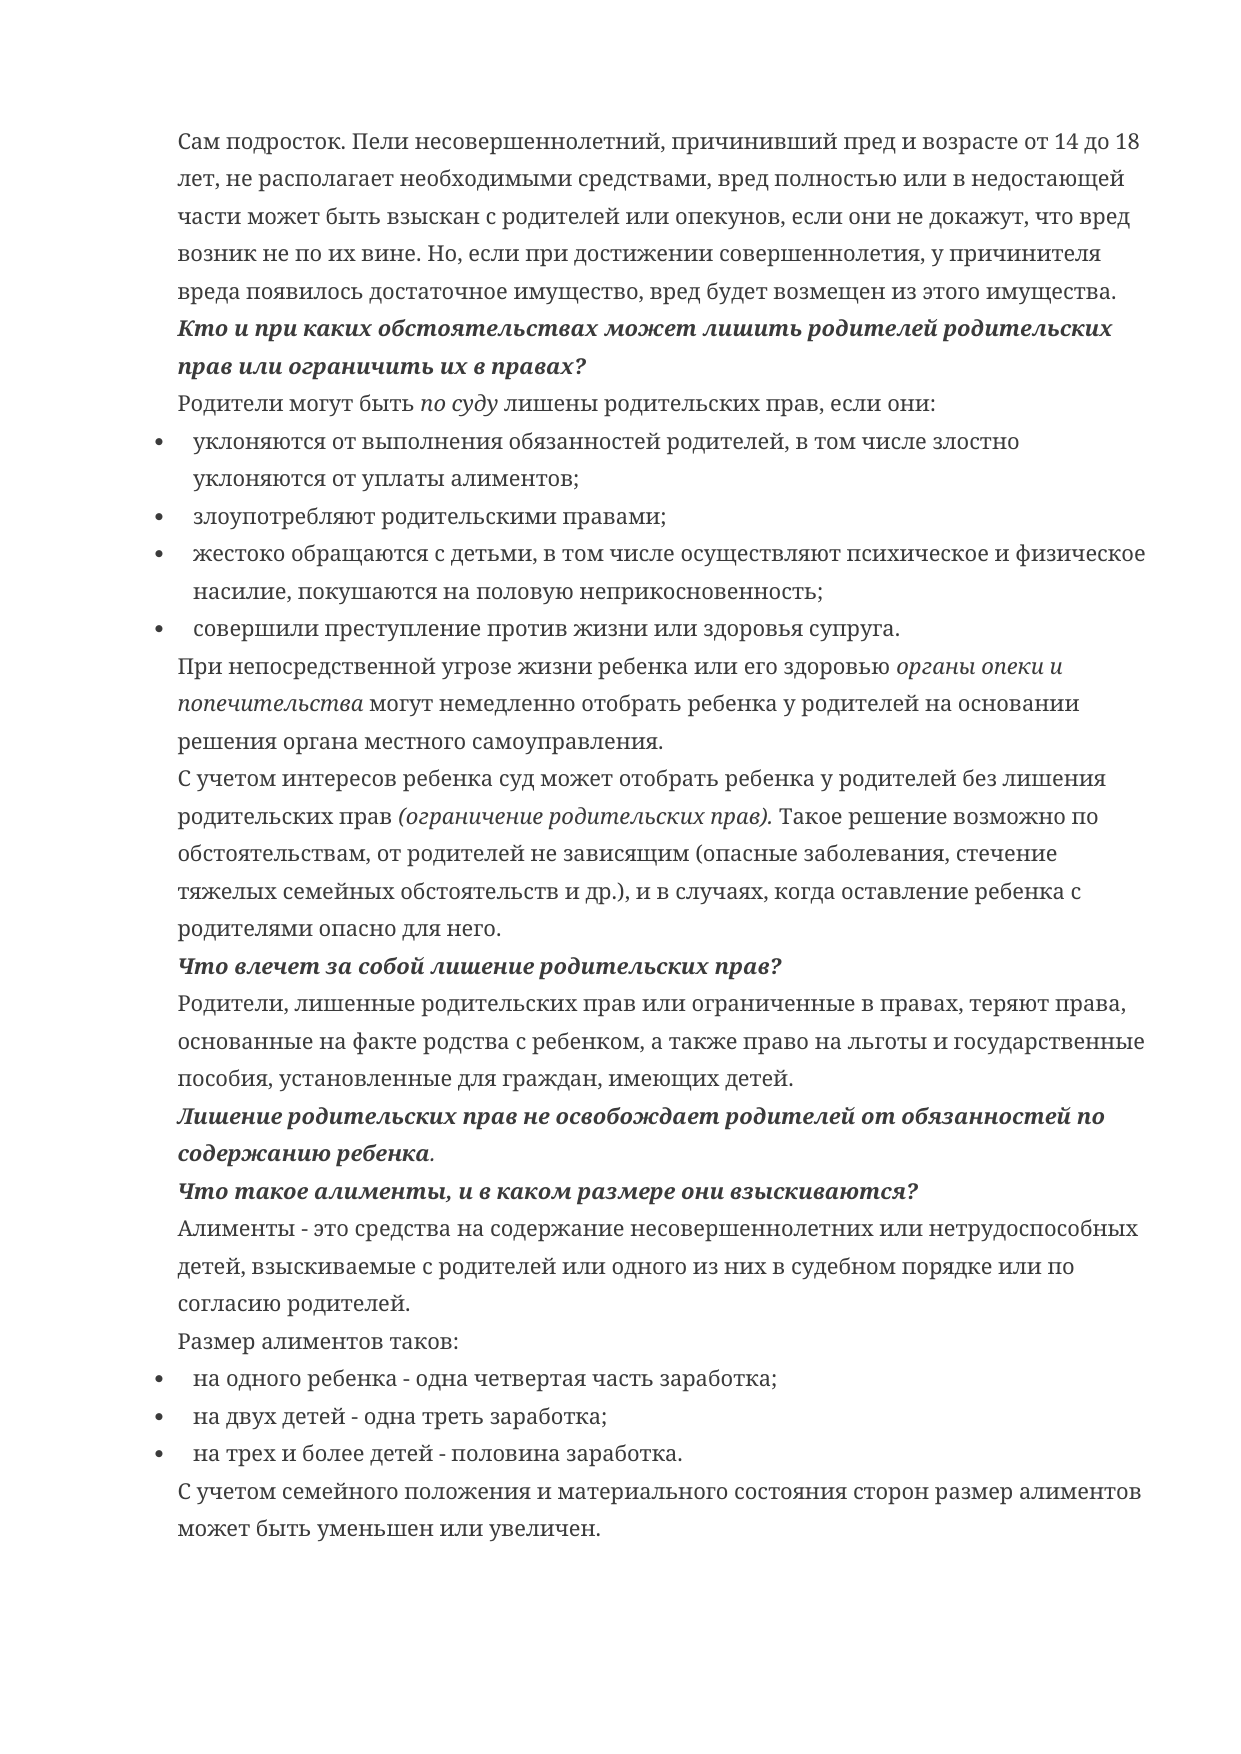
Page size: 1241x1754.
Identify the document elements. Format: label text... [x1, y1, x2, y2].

text Размер алиментов таков: [177, 1318, 1152, 1356]
list совершили преступление против жизни или здоровья супруга. [155, 606, 1152, 643]
list жестоко обращаются с детьми, в том числе осуществляют психическое и физическое насилие, покушаются на половую неприкосновенность; [155, 531, 1152, 606]
list на трех и более детей - половина заработка. [155, 1431, 1152, 1468]
text Сам подросток. Пели несовершеннолетний, причинивший пред и возрасте от 14 до 18 лет, не располагает необходимыми средствами, вред полностью или в недостающей части может быть взыскан с родителей или опекунов, если они не докажут, что вред возник не по их вине. Но, если при достижении совершеннолетия, у причинителя вреда появилось достаточное имущество, вред будет возмещен из этого имущества. [177, 118, 1152, 306]
text С учетом семейного положения и материального состояния сторон размер алиментов может быть уменьшен или увеличен. [177, 1468, 1152, 1543]
text Кто и при каких обстоятельствах может лишить родителей родительских прав или ограничить их в правах? [177, 306, 1152, 381]
text Что влечет за собой лишение родительских прав? [177, 943, 1152, 981]
text Алименты - это средства на содержание несовершеннолетних или нетрудоспособных детей, взыскиваемые с родителей или одного из них в судебном порядке или по согласию родителей. [177, 1206, 1152, 1318]
text Что такое алименты, и в каком размере они взыскиваются? [177, 1168, 1152, 1206]
list злоупотребляют родительскими правами; [155, 493, 1152, 531]
text При непосредственной угрозе жизни ребенка или его здоровью органы опеки и попечительства могут немедленно отобрать ребенка у родителей на основании решения органа местного самоуправления. [177, 643, 1152, 756]
list на одного ребенка - одна четвертая часть заработка; [155, 1356, 1152, 1393]
text Лишение родительских прав не освобождает родителей от обязанностей по содержанию ребенка. [177, 1093, 1152, 1168]
list на двух детей - одна треть заработка; [155, 1393, 1152, 1431]
text С учетом интересов ребенка суд может отобрать ребенка у родителей без лишения родительских прав (ограничение родительских прав). Такое решение возможно по обстоятельствам, от родителей не зависящим (опасные заболевания, стечение тяжелых семейных обстоятельств и др.), и в случаях, когда оставление ребенка с родителями опасно для него. [177, 756, 1152, 943]
text Родители могут быть по суду лишены родительских прав, если они: [177, 381, 1152, 418]
list уклоняются от выполнения обязанностей родителей, в том числе злостно уклоняются от уплаты алиментов; [155, 418, 1152, 493]
text Родители, лишенные родительских прав или ограниченные в правах, теряют права, основанные на факте родства с ребенком, а также право на льготы и государственные пособия, установленные для граждан, имеющих детей. [177, 981, 1152, 1093]
